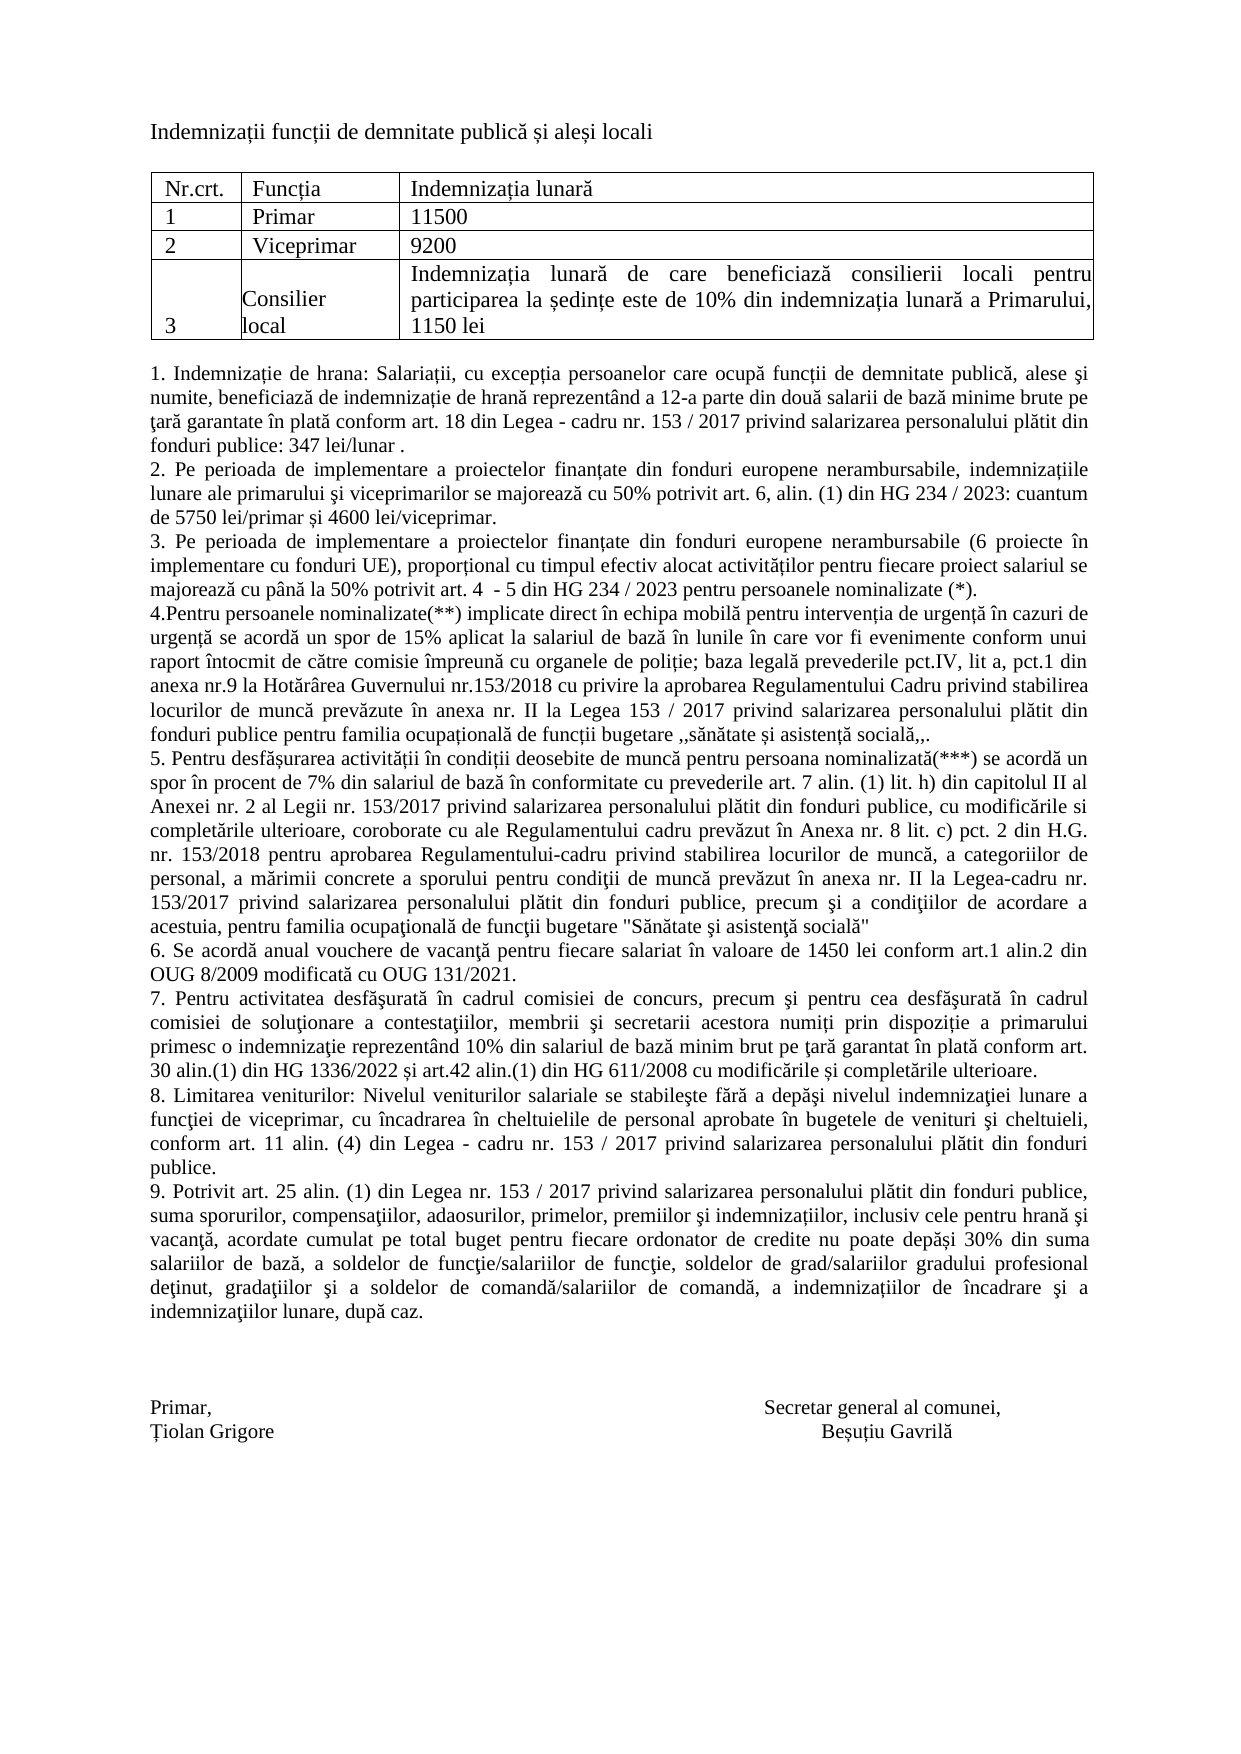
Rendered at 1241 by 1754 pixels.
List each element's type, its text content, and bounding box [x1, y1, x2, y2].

table_cell Primar [242, 203, 399, 230]
table_cell 11500 [400, 203, 1093, 230]
table_header Indemnizația lunară [400, 173, 1093, 202]
table_cell 1 [152, 203, 241, 230]
text Primar, Secretar general al comunei, [150, 1395, 869, 1419]
table_header Nr.crt. [152, 173, 241, 202]
table_cell Indemnizația lunară de care beneficiază consilierii locali pentru participarea la ședințe este de 10% din indemnizația lunară a Primarului, 1150 lei [400, 260, 1093, 339]
text 3. Pe perioada de implementare a proiectelor finanțate din fonduri europene nerambursabile (6 proiecte în implementare cu fonduri UE), proporțional cu timpul efectiv alocat activităților pentru fiecare proiect salariul se majorează cu până la 50% potrivit art. 4 - 5 din HG 234 / 2023 pentru persoanele nominalizate (*). [150, 529, 1089, 601]
text 8. Limitarea veniturilor: Nivelul veniturilor salariale se stabileşte fără a depăşi nivelul indemnizaţiei lunare a funcţiei de viceprimar, cu încadrarea în cheltuielile de personal aprobate în bugetele de venituri şi cheltuieli, conform art. 11 alin. (4) din Legea - cadru nr. 153 / 2017 privind salarizarea personalului plătit din fonduri publice. [150, 1082, 1089, 1179]
table_header Funcția [242, 173, 399, 202]
text 1. Indemnizație de hrana: Salariații, cu excepția persoanelor care ocupă funcții de demnitate publică, alese şi numite, beneficiază de indemnizație de hrană reprezentând a 12-a parte din două salarii de bază minime brute pe ţară garantate în plată conform art. 18 din Legea - cadru nr. 153 / 2017 privind salarizarea personalului plătit din fonduri publice: 347 lei/lunar . [150, 361, 1089, 457]
table_cell Viceprimar [242, 231, 399, 259]
table_cell 9200 [400, 231, 1093, 259]
text Țiolan Grigore Beșuțiu Gavrilă [150, 1419, 869, 1443]
text Indemnizații funcții de demnitate publică și aleși locali [150, 118, 1090, 144]
table_cell Consilier local [242, 260, 399, 339]
text 2. Pe perioada de implementare a proiectelor finanțate din fonduri europene nerambursabile, indemnizațiile lunare ale primarului şi viceprimarilor se majorează cu 50% potrivit art. 6, alin. (1) din HG 234 / 2023: cuantum de 5750 lei/primar și 4600 lei/viceprimar. [150, 457, 1089, 529]
text 7. Pentru activitatea desfăşurată în cadrul comisiei de concurs, precum şi pentru cea desfăşurată în cadrul comisiei de soluţionare a contestaţiilor, membrii şi secretarii acestora numiți prin dispoziție a primarului primesc o indemnizaţie reprezentând 10% din salariul de bază minim brut pe ţară garantat în plată conform art. 30 alin.(1) din HG 1336/2022 și art.42 alin.(1) din HG 611/2008 cu modificările și completările ulterioare. [150, 986, 1089, 1082]
text 6. Se acordă anual vouchere de vacanţă pentru fiecare salariat în valoare de 1450 lei conform art.1 alin.2 din OUG 8/2009 modificată cu OUG 131/2021. [150, 938, 1089, 986]
text 5. Pentru desfășurarea activității în condiții deosebite de muncă pentru persoana nominalizată(***) se acordă un spor în procent de 7% din salariul de bază în conformitate cu prevederile art. 7 alin. (1) lit. h) din capitolul II al Anexei nr. 2 al Legii nr. 153/2017 privind salarizarea personalului plătit din fonduri publice, cu modificările si completările ulterioare, coroborate cu ale Regulamentului cadru prevăzut în Anexa nr. 8 lit. c) pct. 2 din H.G. nr. 153/2018 pentru aprobarea Regulamentului-cadru privind stabilirea locurilor de muncă, a categoriilor de personal, a mărimii concrete a sporului pentru condiţii de muncă prevăzut în anexa nr. II la Legea-cadru nr. 153/2017 privind salarizarea personalului plătit din fonduri publice, precum şi a condiţiilor de acordare a acestuia, pentru familia ocupaţională de funcţii bugetare "Sănătate şi asistenţă socială" [150, 746, 1089, 938]
text 4.Pentru persoanele nominalizate(**) implicate direct în echipa mobilă pentru intervenția de urgență în cazuri de urgență se acordă un spor de 15% aplicat la salariul de bază în lunile în care vor fi evenimente conform unui raport întocmit de către comisie împreună cu organele de poliție; baza legală prevederile pct.IV, lit a, pct.1 din anexa nr.9 la Hotărârea Guvernului nr.153/2018 cu privire la aprobarea Regulamentului Cadru privind stabilirea locurilor de muncă prevăzute în anexa nr. II la Legea 153 / 2017 privind salarizarea personalului plătit din fonduri publice pentru familia ocupațională de funcții bugetare ,,sănătate și asistență socială,,. [150, 601, 1089, 746]
table_cell 3 [152, 260, 241, 339]
text 9. Potrivit art. 25 alin. (1) din Legea nr. 153 / 2017 privind salarizarea personalului plătit din fonduri publice, suma sporurilor, compensaţiilor, adaosurilor, primelor, premiilor şi indemnizațiilor, inclusiv cele pentru hrană şi vacanţă, acordate cumulat pe total buget pentru fiecare ordonator de credite nu poate depăși 30% din suma salariilor de bază, a soldelor de funcţie/salariilor de funcţie, soldelor de grad/salariilor gradului profesional deţinut, gradaţiilor şi a soldelor de comandă/salariilor de comandă, a indemnizațiilor de încadrare şi a indemnizaţiilor lunare, după caz. [150, 1179, 1090, 1323]
table_cell 2 [152, 231, 241, 259]
